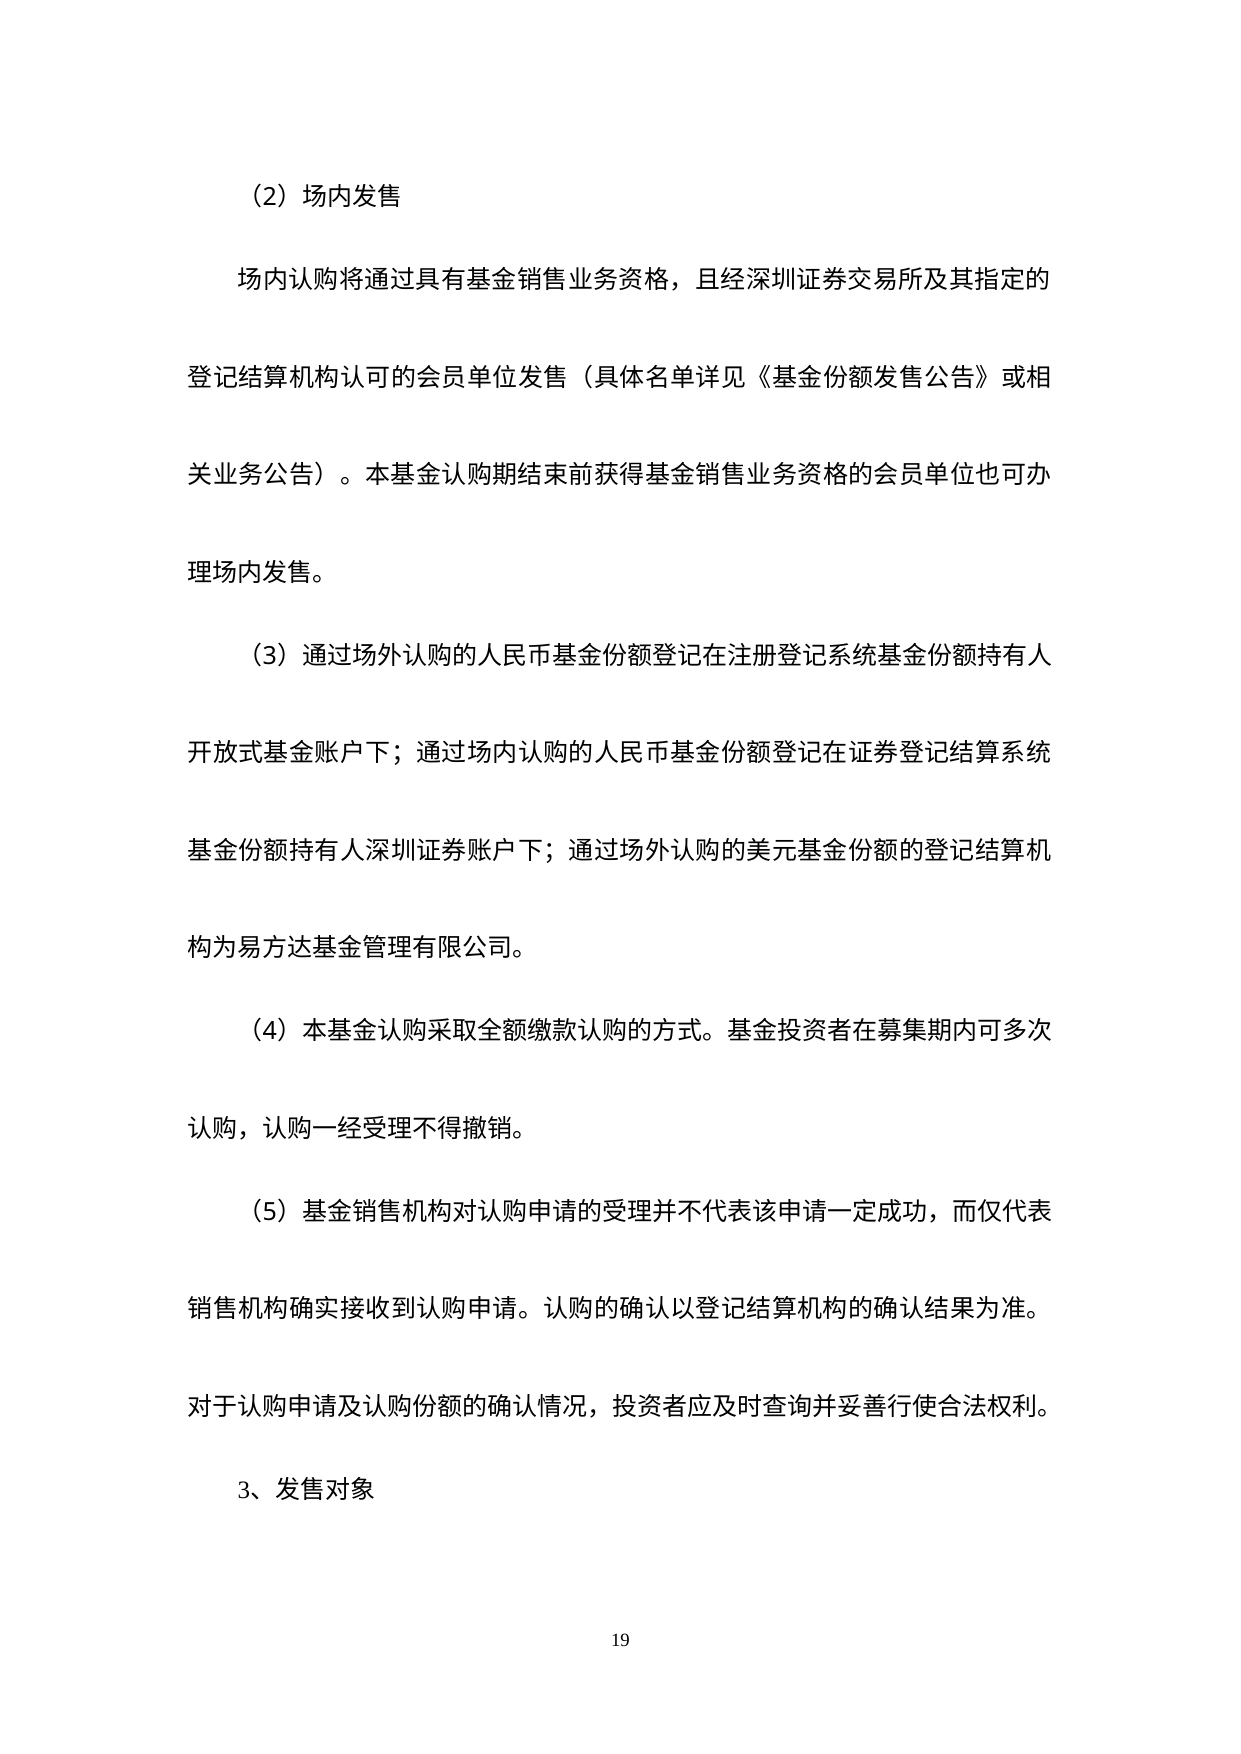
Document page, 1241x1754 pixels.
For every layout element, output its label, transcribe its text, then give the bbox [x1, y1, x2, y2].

text （5）基金销售机构对认购申请的受理并不代表该申请一定成功，而仅代表销售机构确实接收到认购申请。认购的确认以登记结算机构的确认结果为准。对于认购申请及认购份额的确认情况，投资者应及时查询并妥善行使合法权利。 [187, 1177, 1053, 1437]
text 场内认购将通过具有基金销售业务资格，且经深圳证券交易所及其指定的登记结算机构认可的会员单位发售（具体名单详见《基金份额发售公告》或相关业务公告）。本基金认购期结束前获得基金销售业务资格的会员单位也可办理场内发售。 [187, 245, 1053, 603]
text （3）通过场外认购的人民币基金份额登记在注册登记系统基金份额持有人开放式基金账户下；通过场内认购的人民币基金份额登记在证券登记结算系统基金份额持有人深圳证券账户下；通过场外认购的美元基金份额的登记结算机构为易方达基金管理有限公司。 [187, 621, 1053, 978]
text （2）场内发售 [187, 162, 1053, 227]
text （4）本基金认购采取全额缴款认购的方式。基金投资者在募集期内可多次认购，认购一经受理不得撤销。 [187, 996, 1053, 1159]
text 3、发售对象 [187, 1455, 1053, 1520]
